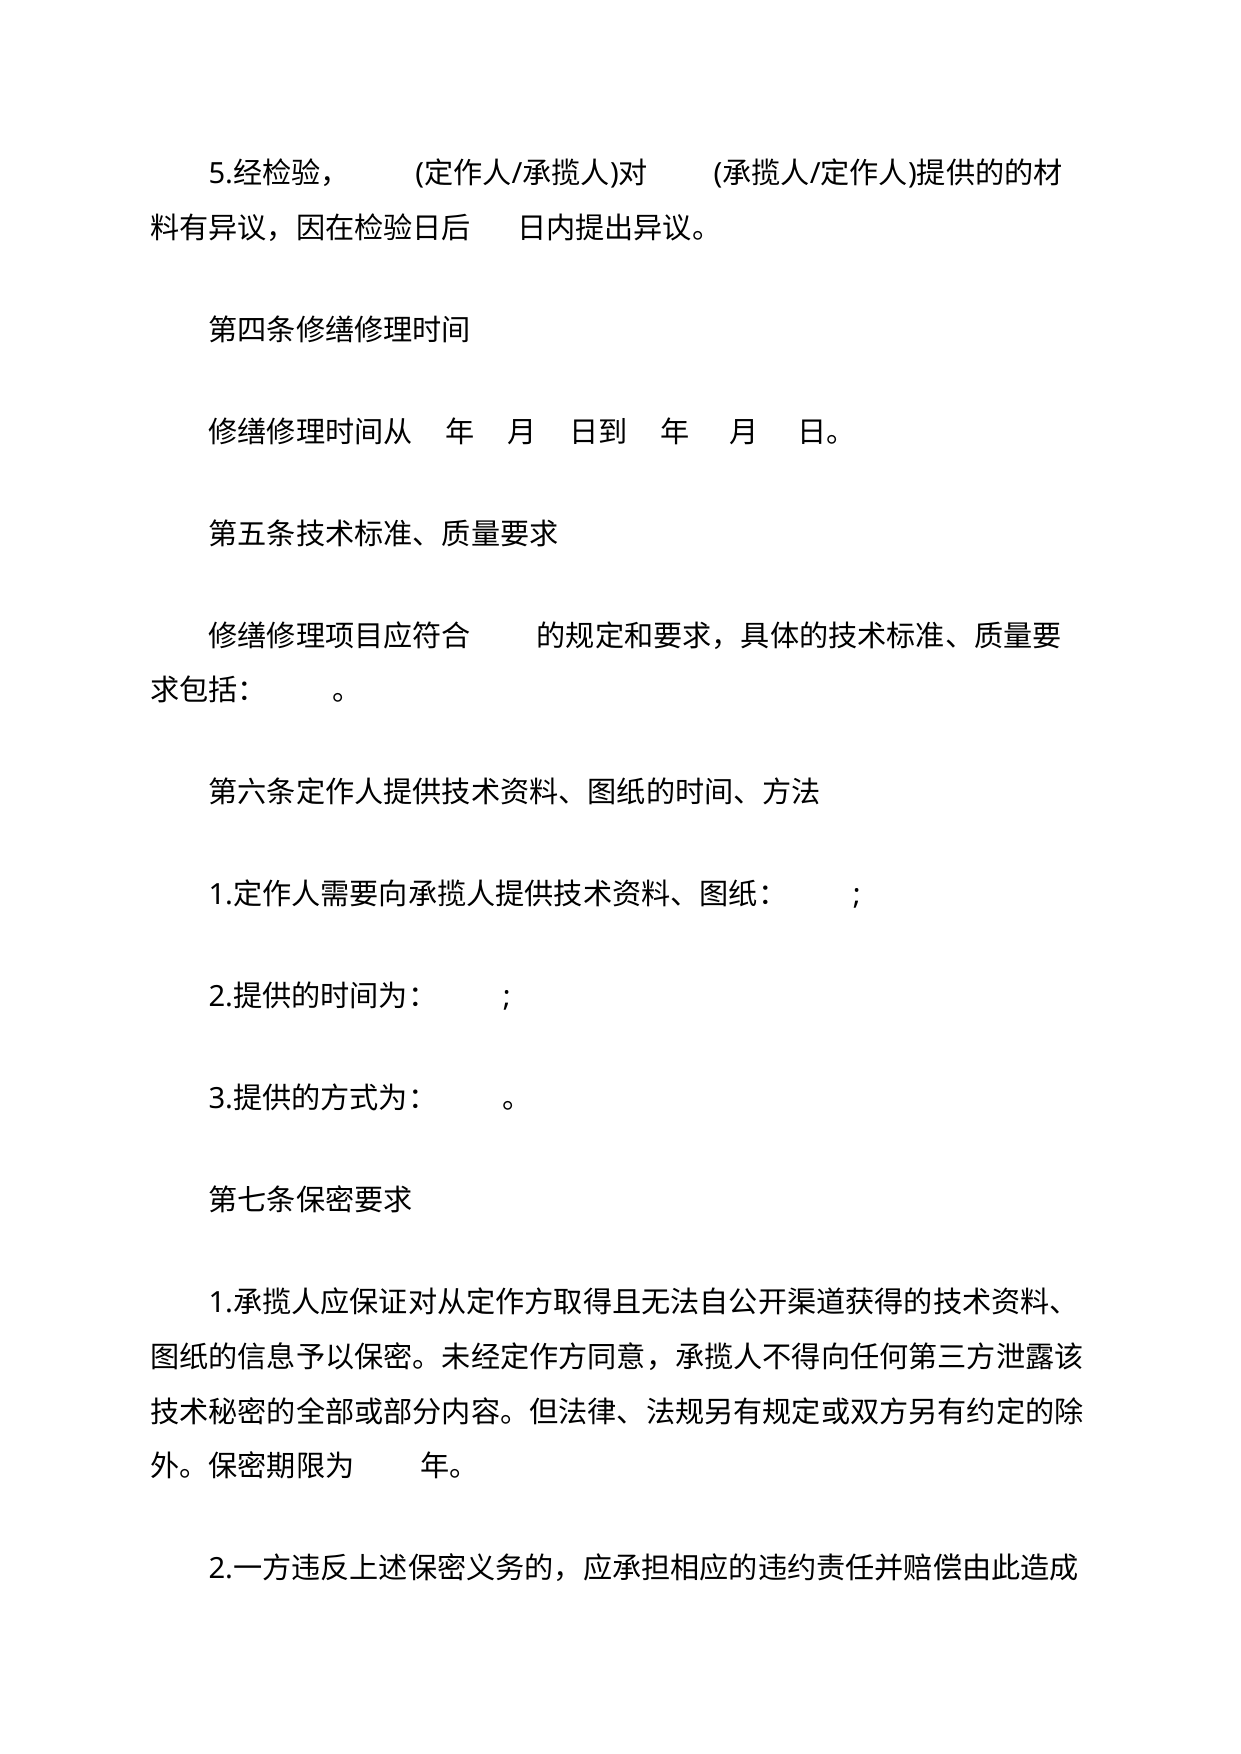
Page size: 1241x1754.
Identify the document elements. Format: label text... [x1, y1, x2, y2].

text 第六条定作人提供技术资料、图纸的时间、方法 [150, 769, 1090, 811]
text 1.定作人需要向承揽人提供技术资料、图纸： ; [150, 871, 1090, 913]
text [150, 1545, 1090, 1587]
text 修缮修理时间从 年 月 日到 年 月 日。 [150, 408, 1090, 451]
text 5.经检验， (定作人/承揽人)对 (承揽人/定作人)提供的的材料有异议，因在检验日后 日内提出异议。 [150, 150, 1090, 247]
text 第四条修缮修理时间 [150, 307, 1090, 349]
text 第五条技术标准、质量要求 [150, 510, 1090, 553]
text 2.提供的时间为： ; [150, 972, 1090, 1015]
text 第七条保密要求 [150, 1176, 1090, 1219]
text 1.承揽人应保证对从定作方取得且无法自公开渠道获得的技术资料、图纸的信息予以保密。未经定作方同意，承揽人不得向任何第三方泄露该技术秘密的全部或部分内容。但法律、法规另有规定或双方另有约定的除外。保密期限为 年。 [150, 1278, 1090, 1485]
text 3.提供的方式为： 。 [150, 1074, 1090, 1117]
text 修缮修理项目应符合 的规定和要求，具体的技术标准、质量要求包括： 。 [150, 612, 1090, 709]
